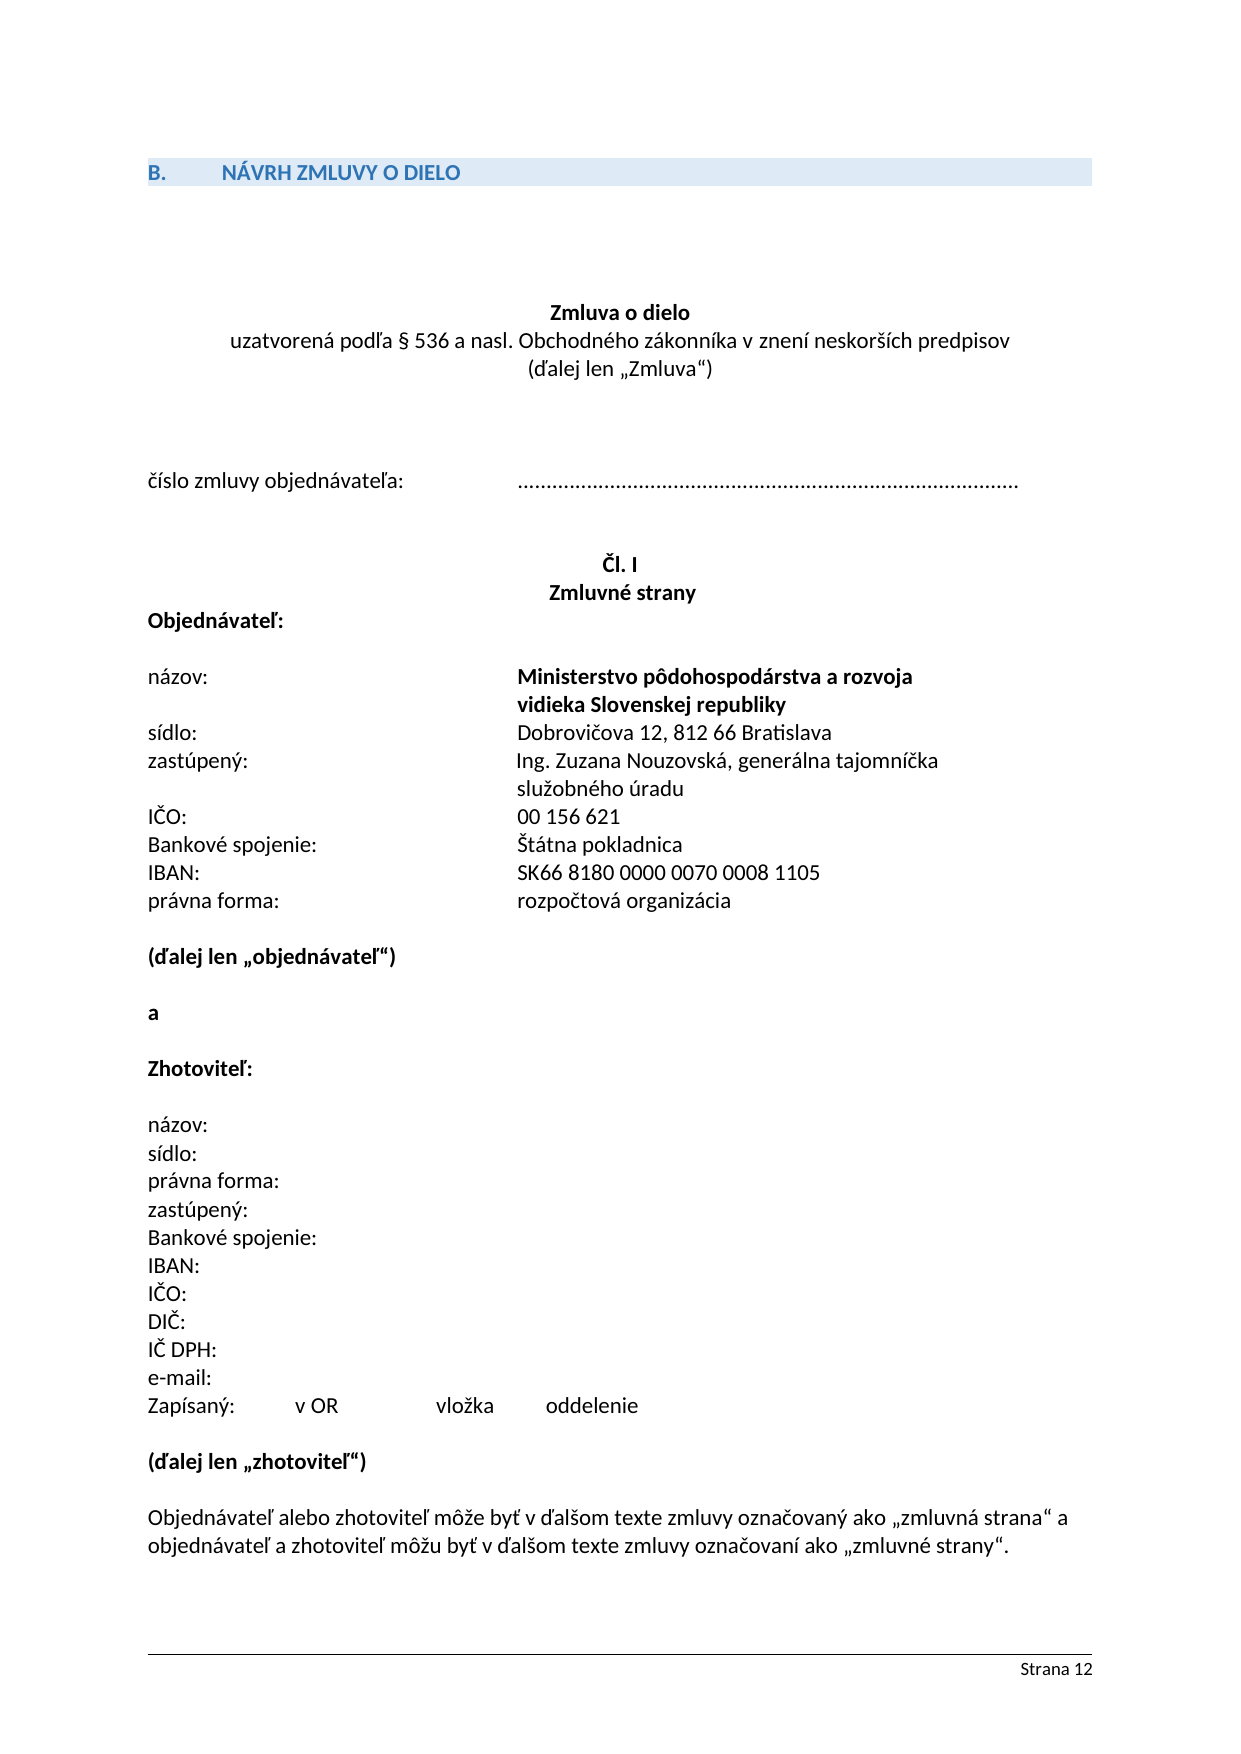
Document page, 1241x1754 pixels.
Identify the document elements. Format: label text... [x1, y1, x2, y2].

text služobného úradu [148, 774, 1092, 802]
text Zhotoviteľ: [148, 1054, 1092, 1083]
text Bankové spojenie: Štátna pokladnica [148, 830, 1092, 858]
text (ďalej len „zhotoviteľ“) [148, 1447, 1092, 1475]
text sídlo: Dobrovičova 12, 812 66 Bratislava [148, 718, 1092, 746]
subtitle NÁVRH ZMLUVY O DIELO [148, 158, 1092, 186]
text právna forma: rozpočtová organizácia [148, 886, 1092, 914]
text zastúpený: Ing. Zuzana Nouzovská, generálna tajomníčka [148, 746, 1092, 774]
text IČO: 00 156 621 [148, 802, 1092, 830]
text IČ DPH: [148, 1335, 1092, 1363]
text Zmluvné strany [148, 578, 1092, 606]
text Bankové spojenie: [148, 1223, 1092, 1251]
text a [148, 998, 1092, 1027]
text DIČ: [148, 1307, 1092, 1335]
text Čl. I [148, 550, 1092, 578]
text číslo zmluvy objednávateľa: ....................................................................................... [148, 466, 1092, 494]
text zastúpený: [148, 1195, 1092, 1223]
text Zmluva o dielo [148, 298, 1092, 326]
text uzatvorená podľa § 536 a nasl. Obchodného zákonníka v znení neskorších predpisov [148, 326, 1092, 354]
text IČO: [148, 1279, 1092, 1307]
text (ďalej len „Zmluva“) [148, 354, 1092, 382]
text e-mail: [148, 1363, 1092, 1391]
text právna forma: [148, 1167, 1092, 1195]
text sídlo: [148, 1139, 1092, 1167]
text názov: Ministerstvo pôdohospodárstva a rozvoja [148, 662, 1092, 690]
text (ďalej len „objednávateľ“) [148, 942, 1092, 971]
text vidieka Slovenskej republiky [148, 690, 1092, 718]
text Zapísaný: v OR vložka oddelenie [148, 1391, 1092, 1419]
text Objednávateľ alebo zhotoviteľ môže byť v ďalšom texte zmluvy označovaný ako „zmluvná strana“ a objednávateľ a zhotoviteľ môžu byť v ďalšom texte zmluvy označovaní ako „zmluvné strany“. [148, 1503, 1092, 1559]
text názov: [148, 1111, 1092, 1139]
text IBAN: [148, 1251, 1092, 1279]
text Objednávateľ: [148, 606, 1092, 634]
text IBAN: SK66 8180 0000 0070 0008 1105 [148, 858, 1092, 886]
